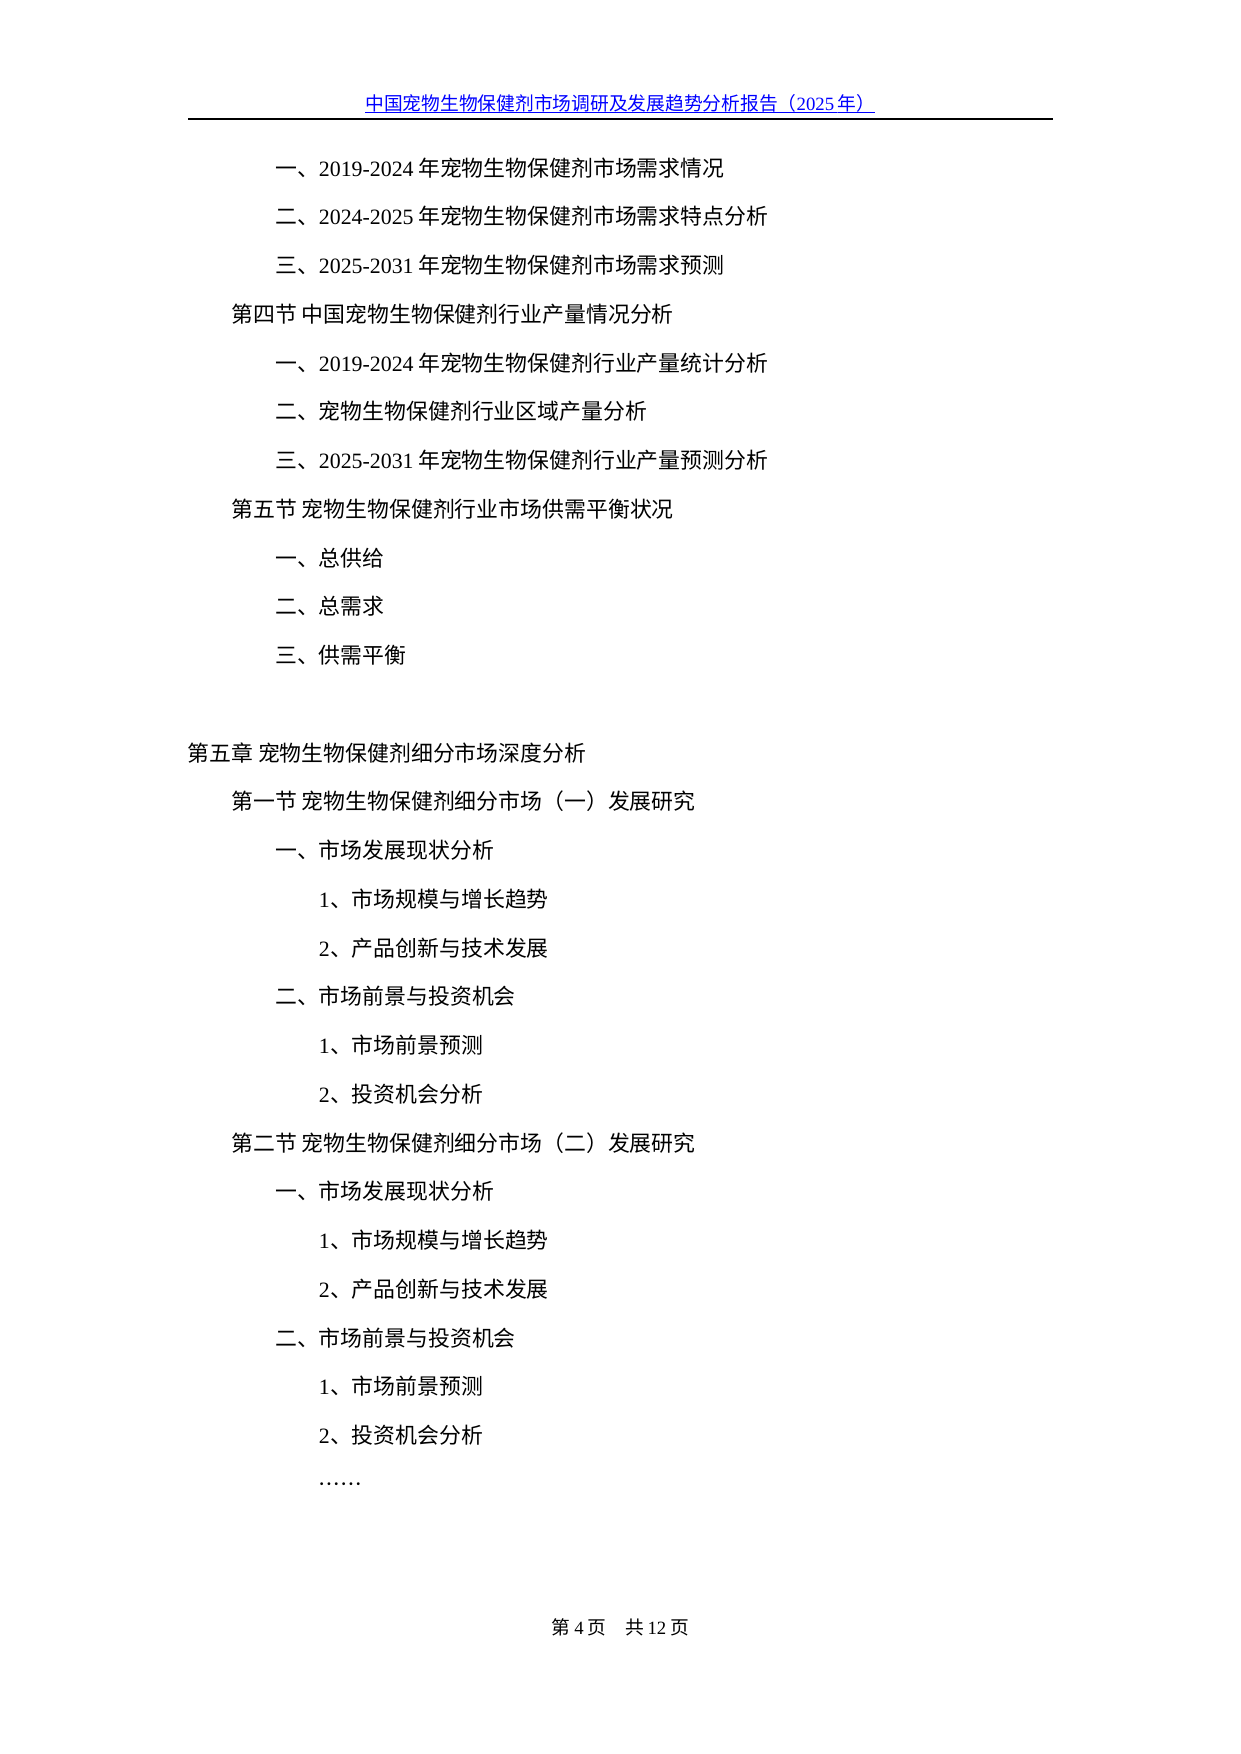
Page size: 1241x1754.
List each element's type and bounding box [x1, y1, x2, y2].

text [187, 150, 1053, 1499]
